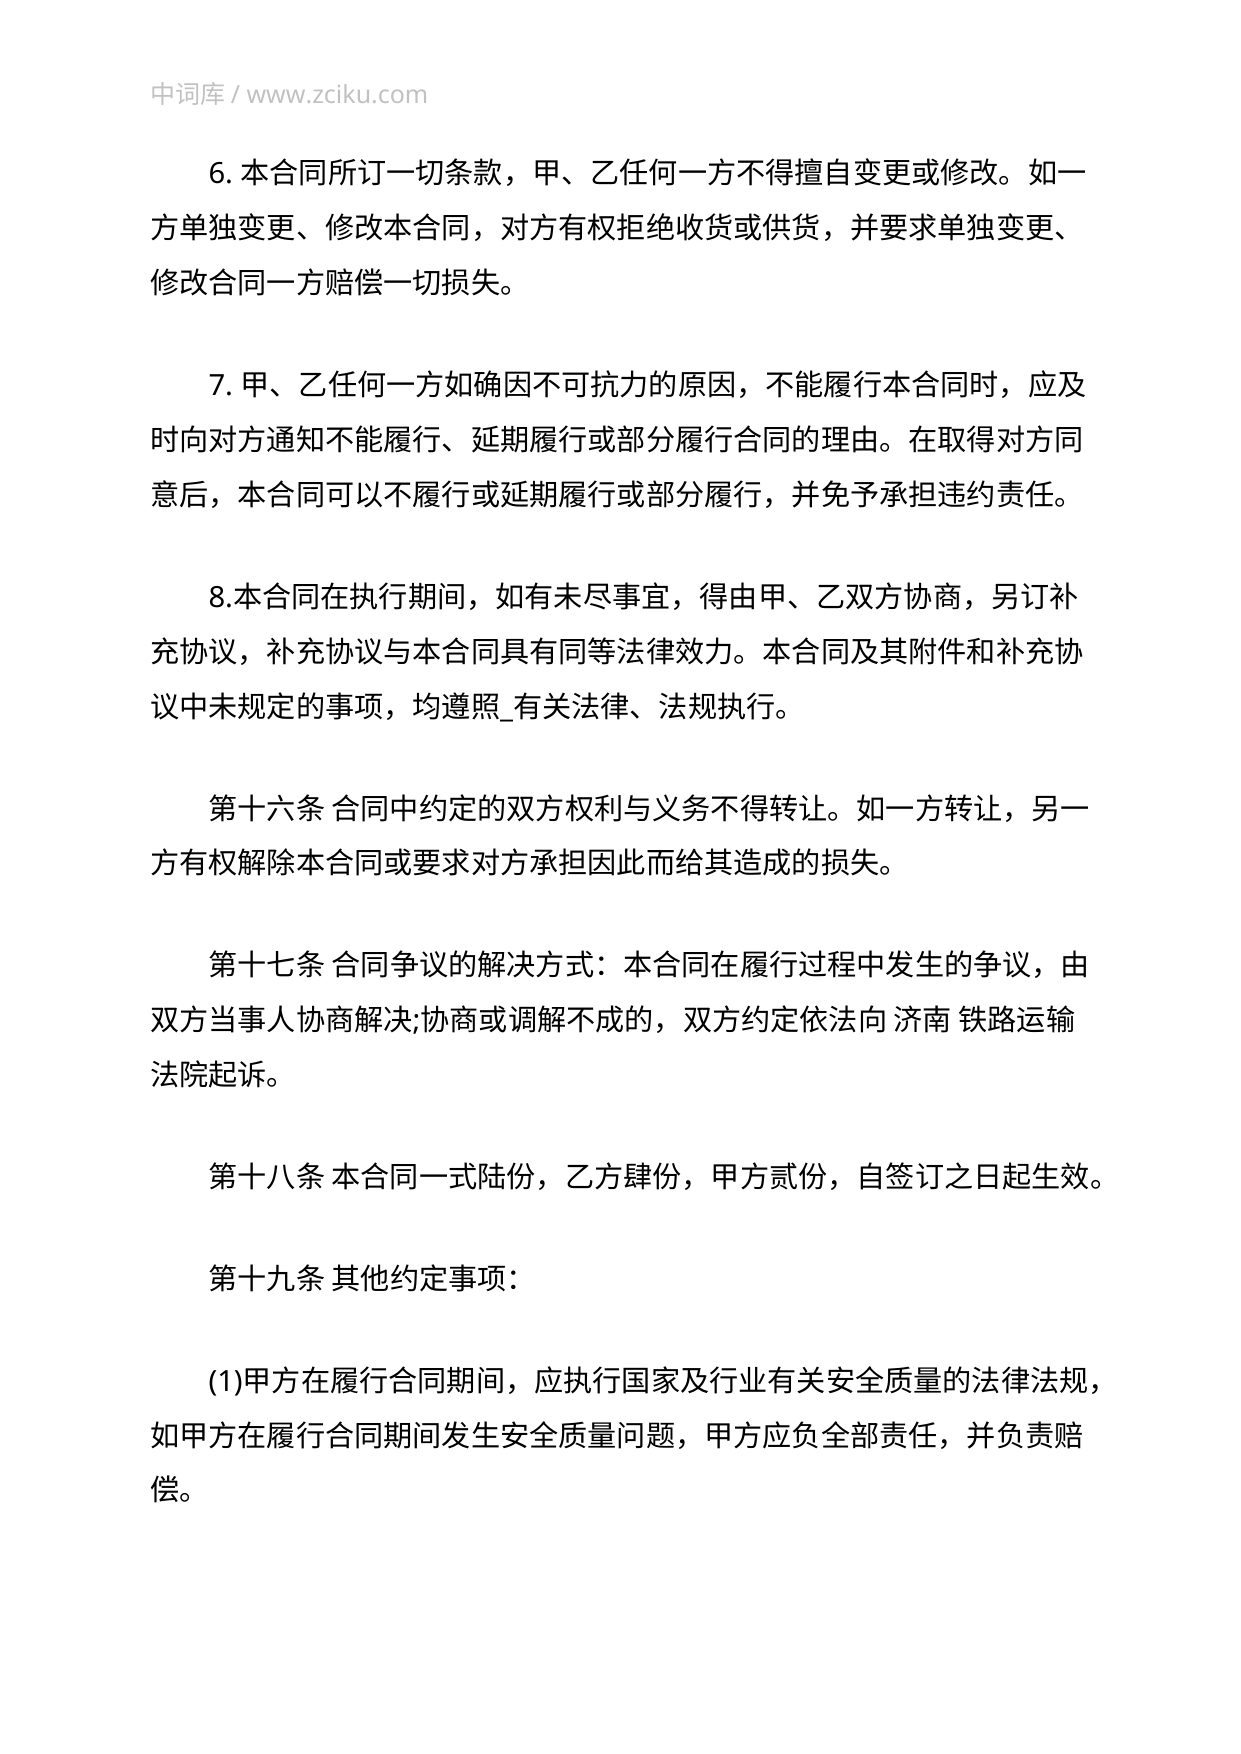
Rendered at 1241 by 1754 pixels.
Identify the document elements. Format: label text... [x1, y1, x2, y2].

text 第十六条 合同中约定的双方权利与义务不得转让。如一方转让，另一方有权解除本合同或要求对方承担因此而给其造成的损失。 [150, 785, 1090, 882]
text 第十九条 其他约定事项： [150, 1255, 1090, 1298]
text (1)甲方在履行合同期间，应执行国家及行业有关安全质量的法律法规，如甲方在履行合同期间发生安全质量问题，甲方应负全部责任，并负责赔偿。 [150, 1357, 1090, 1509]
text 第十七条 合同争议的解决方式：本合同在履行过程中发生的争议，由双方当事人协商解决;协商或调解不成的，双方约定依法向 济南 铁路运输法院起诉。 [150, 942, 1090, 1094]
text 6. 本合同所订一切条款，甲、乙任何一方不得擅自变更或修改。如一方单独变更、修改本合同，对方有权拒绝收货或供货，并要求单独变更、修改合同一方赔偿一切损失。 [150, 150, 1090, 302]
text 8.本合同在执行期间，如有未尽事宜，得由甲、乙双方协商，另订补充协议，补充协议与本合同具有同等法律效力。本合同及其附件和补充协议中未规定的事项，均遵照_有关法律、法规执行。 [150, 573, 1090, 726]
text 7. 甲、乙任何一方如确因不可抗力的原因，不能履行本合同时，应及时向对方通知不能履行、延期履行或部分履行合同的理由。在取得对方同意后，本合同可以不履行或延期履行或部分履行，并免予承担违约责任。 [150, 362, 1090, 514]
text 第十八条 本合同一式陆份，乙方肆份，甲方贰份，自签订之日起生效。 [150, 1153, 1090, 1196]
